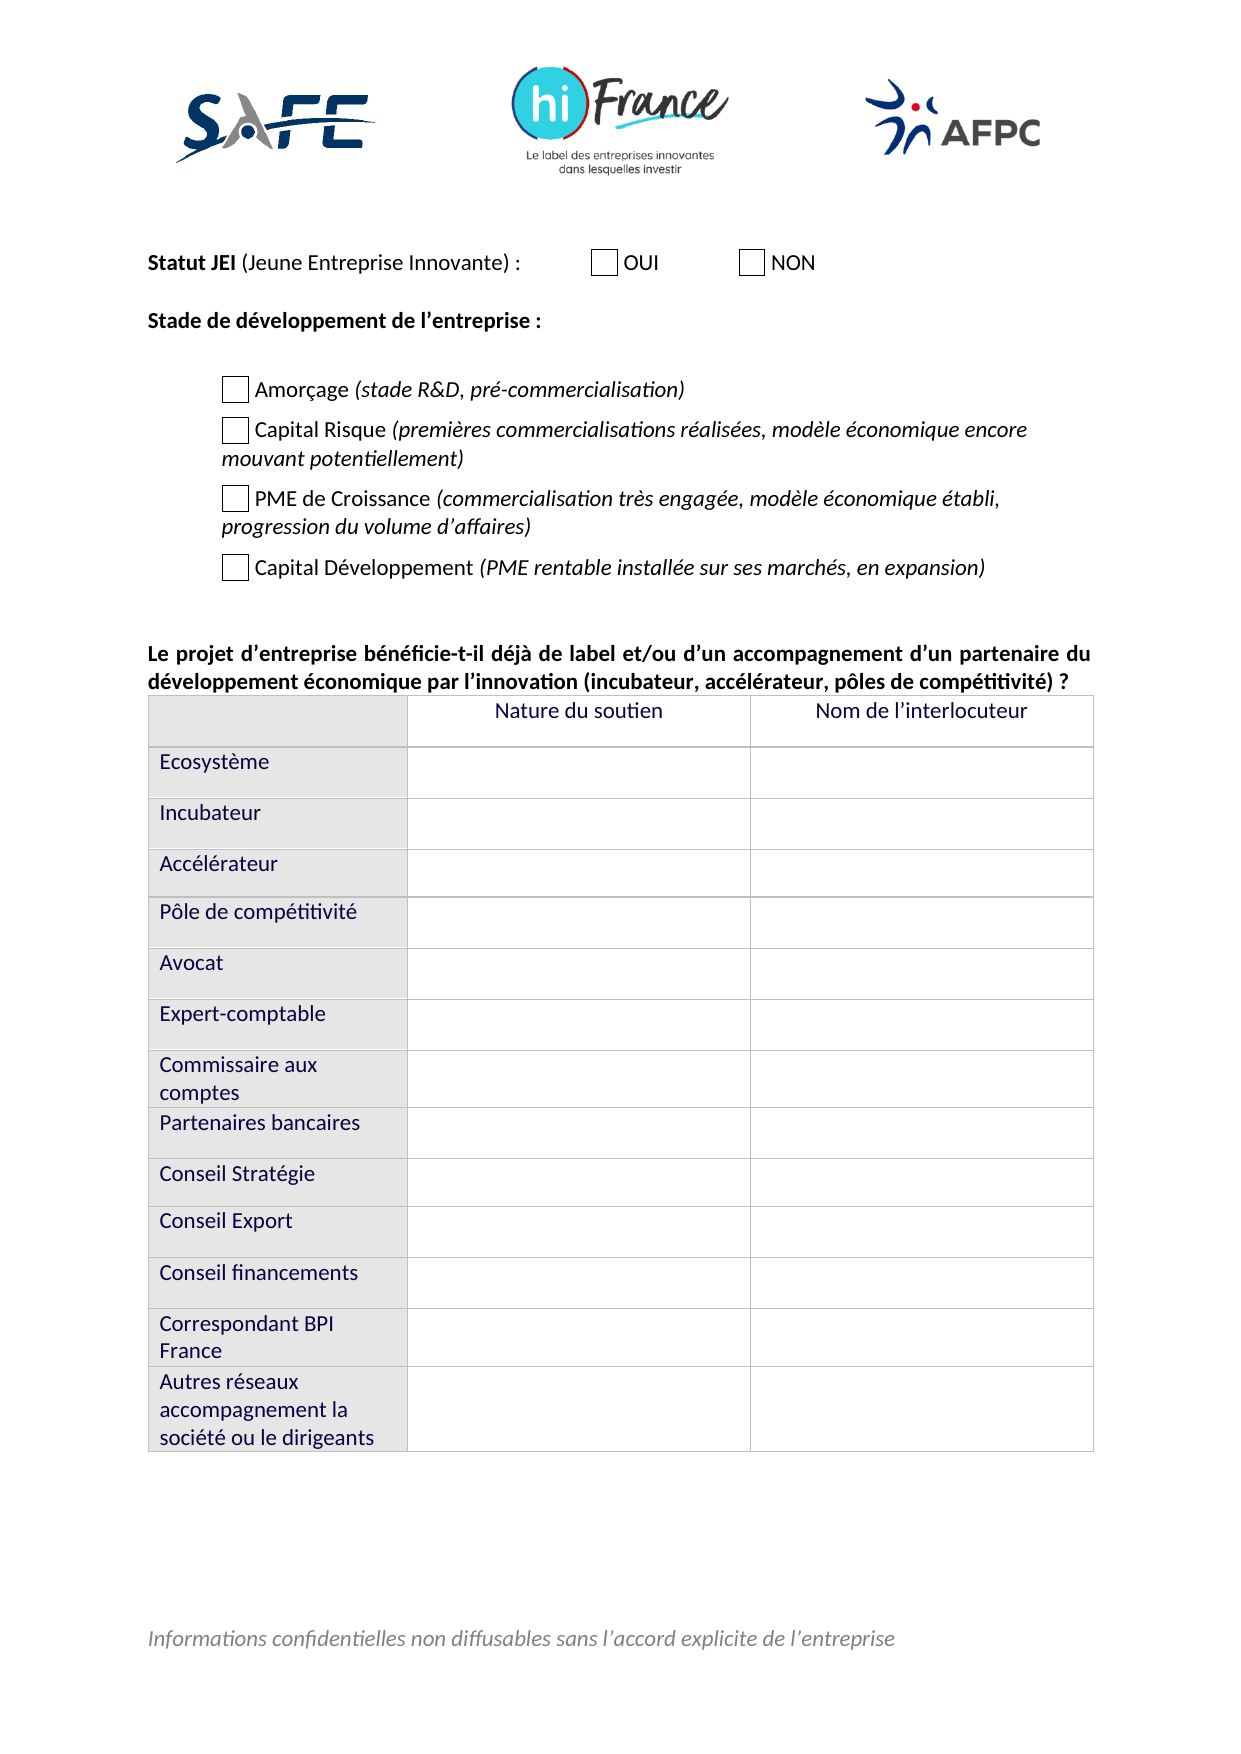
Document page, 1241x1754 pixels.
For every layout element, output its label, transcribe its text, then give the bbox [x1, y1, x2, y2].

table_cell [408, 799, 750, 848]
table_cell Conseil financements [149, 1258, 407, 1308]
table_header [149, 696, 407, 746]
table_cell Pôle de compétitivité [149, 898, 407, 947]
table_cell Avocat [149, 949, 407, 998]
table_cell [751, 1000, 1093, 1049]
table_cell Conseil Export [149, 1207, 407, 1257]
table_cell [408, 1258, 750, 1308]
table_cell Expert-comptable [149, 1000, 407, 1049]
table_cell Accélérateur [149, 850, 407, 896]
table_cell [751, 1051, 1093, 1107]
table_cell Autres réseaux accompagnement la société ou le dirigeants [149, 1367, 407, 1451]
table_cell [751, 1258, 1093, 1308]
text Capital Risque (premières commercialisations réalisées, modèle économique encore mouvant potentiellement) [221, 416, 1093, 472]
table_header Nom de l’interlocuteur [751, 696, 1093, 746]
table_header Nature du soutien [408, 696, 750, 746]
table_cell [751, 799, 1093, 848]
table_cell [751, 1207, 1093, 1257]
picture [171, 93, 375, 163]
table_cell [751, 748, 1093, 797]
picture [864, 79, 1040, 154]
table_cell [751, 1367, 1093, 1451]
table_cell [408, 949, 750, 998]
text PME de Croissance (commercialisation très engagée, modèle économique établi, progression du volume d’affaires) [221, 484, 1093, 540]
table_cell [408, 1000, 750, 1049]
table_cell [408, 1367, 750, 1451]
table_cell [751, 1309, 1093, 1366]
table_cell Incubateur [149, 799, 407, 848]
table_cell [408, 1309, 750, 1366]
table_cell [751, 949, 1093, 998]
table_cell [408, 1207, 750, 1257]
text Statut JEI (Jeune Entreprise Innovante) : OUI NON [148, 248, 1093, 276]
text Stade de développement de l’entreprise : [148, 307, 1093, 334]
picture [501, 55, 737, 180]
text Amorçage (stade R&D, pré-commercialisation) [148, 375, 1093, 403]
table_cell [751, 850, 1093, 896]
table_cell [751, 898, 1093, 947]
table_cell [408, 748, 750, 797]
table_cell [751, 1159, 1093, 1206]
table_cell Partenaires bancaires [149, 1108, 407, 1158]
table_cell Conseil Stratégie [149, 1159, 407, 1206]
table_cell [408, 1108, 750, 1158]
table_cell Ecosystème [149, 748, 407, 797]
table_cell Commissaire aux comptes [149, 1051, 407, 1107]
table_cell [408, 898, 750, 947]
table_cell [408, 1051, 750, 1107]
table_cell [408, 1159, 750, 1206]
table_cell Correspondant BPI France [149, 1309, 407, 1366]
text Capital Développement (PME rentable installée sur ses marchés, en expansion) [148, 553, 1093, 581]
table_cell [408, 850, 750, 896]
text Le projet d’entreprise bénéficie-t-il déjà de label et/ou d’un accompagnement d’un partenaire du développement économique par l’innovation (incubateur, accélérateur, pôles de compétitivité) ? [148, 639, 1093, 695]
table_cell [751, 1108, 1093, 1158]
